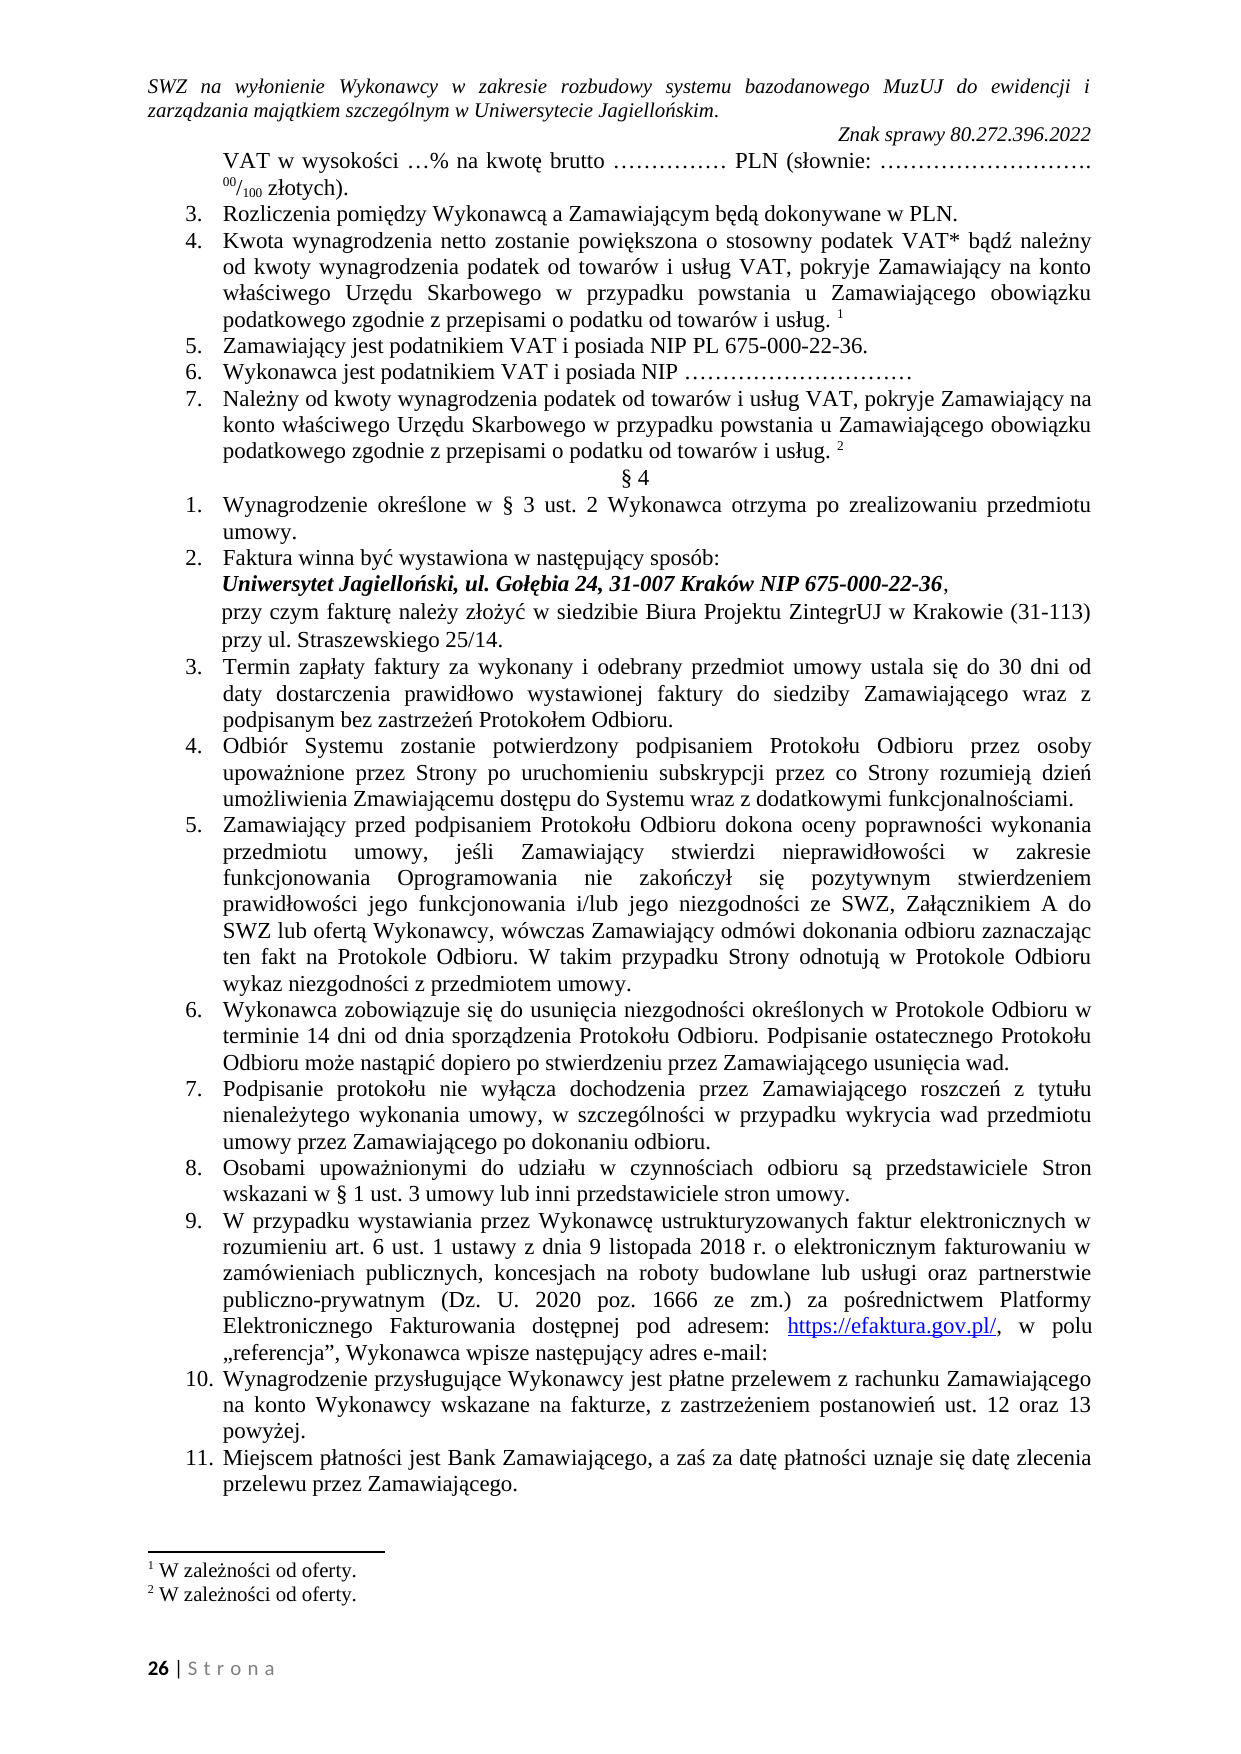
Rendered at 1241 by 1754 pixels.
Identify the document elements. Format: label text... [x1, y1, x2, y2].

text przy czym fakturę należy złożyć w siedzibie Biura Projektu ZintegrUJ w Krakowie (31-113) przy ul. Straszewskiego 25/14. [221, 598, 1093, 652]
list Faktura winna być wystawiona w następujący sposób: [185, 544, 1093, 571]
list Wykonawca zobowiązuje się do usunięcia niezgodności określonych w Protokole Odbioru w terminie 14 dni od dnia sporządzenia Protokołu Odbioru. Podpisanie ostatecznego Protokołu Odbioru może nastąpić dopiero po stwierdzeniu przez Zamawiającego usunięcia wad. [185, 996, 1093, 1075]
list Podpisanie protokołu nie wyłącza dochodzenia przez Zamawiającego roszczeń z tytułu nienależytego wykonania umowy, w szczególności w przypadku wykrycia wad przedmiotu umowy przez Zamawiającego po dokonaniu odbioru. [185, 1075, 1093, 1154]
list Zamawiający przed podpisaniem Protokołu Odbioru dokona oceny poprawności wykonania przedmiotu umowy, jeśli Zamawiający stwierdzi nieprawidłowości w zakresie funkcjonowania Oprogramowania nie zakończył się pozytywnym stwierdzeniem prawidłowości jego funkcjonowania i/lub jego niezgodności ze SWZ, Załącznikiem A do SWZ lub ofertą Wykonawcy, wówczas Zamawiający odmówi dokonania odbioru zaznaczając ten fakt na Protokole Odbioru. W takim przypadku Strony odnotują w Protokole Odbioru wykaz niezgodności z przedmiotem umowy. [185, 811, 1093, 996]
list Rozliczenia pomiędzy Wykonawcą a Zamawiającym będą dokonywane w PLN. [185, 200, 1093, 227]
list Termin zapłaty faktury za wykonany i odebrany przedmiot umowy ustala się do 30 dni od daty dostarczenia prawidłowo wystawionej faktury do siedziby Zamawiającego wraz z podpisanym bez zastrzeżeń Protokołem Odbioru. [185, 653, 1093, 732]
list W przypadku wystawiania przez Wykonawcę ustrukturyzowanych faktur elektronicznych w rozumieniu art. 6 ust. 1 ustawy z dnia 9 listopada 2018 r. o elektronicznym fakturowaniu w zamówieniach publicznych, koncesjach na roboty budowlane lub usługi oraz partnerstwie publiczno-prywatnym (Dz. U. 2020 poz. 1666 ze zm.) za pośrednictwem Platformy Elektronicznego Fakturowania dostępnej pod adresem: https://efaktura.gov.pl/, w polu „referencja”, Wykonawca wpisze następujący adres e-mail: [185, 1207, 1093, 1365]
list Miejscem płatności jest Bank Zamawiającego, a zaś za datę płatności uznaje się datę zlecenia przelewu przez Zamawiającego. [185, 1444, 1093, 1497]
list Zamawiający jest podatnikiem VAT i posiada NIP PL 675-000-22-36. [185, 332, 1093, 358]
list Wykonawca jest podatnikiem VAT i posiada NIP ………………………… [185, 358, 1093, 385]
text § 4 [177, 464, 1093, 490]
text Uniwersytet Jagielloński, ul. Gołębia 24, 31-007 Kraków NIP 675-000-22-36, [221, 571, 1093, 597]
list Wynagrodzenie przysługujące Wykonawcy jest płatne przelewem z rachunku Zamawiającego na konto Wykonawcy wskazane na fakturze, z zastrzeżeniem postanowień ust. 12 oraz 13 powyżej. [185, 1365, 1093, 1444]
list Należny od kwoty wynagrodzenia podatek od towarów i usług VAT, pokryje Zamawiający na konto właściwego Urzędu Skarbowego w przypadku powstania u Zamawiającego obowiązku podatkowego zgodnie z przepisami o podatku od towarów i usług. [185, 385, 1093, 464]
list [185, 148, 1093, 200]
list Kwota wynagrodzenia netto zostanie powiększona o stosowny podatek VAT* bądź należny od kwoty wynagrodzenia podatek od towarów i usług VAT, pokryje Zamawiający na konto właściwego Urzędu Skarbowego w przypadku powstania u Zamawiającego obowiązku podatkowego zgodnie z przepisami o podatku od towarów i usług. [185, 227, 1093, 332]
list Osobami upoważnionymi do udziału w czynnościach odbioru są przedstawiciele Stron wskazani w § 1 ust. 3 umowy lub inni przedstawiciele stron umowy. [185, 1154, 1093, 1207]
list Odbiór Systemu zostanie potwierdzony podpisaniem Protokołu Odbioru przez osoby upoważnione przez Strony po uruchomieniu subskrypcji przez co Strony rozumieją dzień umożliwienia Zmawiającemu dostępu do Systemu wraz z dodatkowymi funkcjonalnościami. [185, 732, 1093, 811]
list Wynagrodzenie określone w § 3 ust. 2 Wykonawca otrzyma po zrealizowaniu przedmiotu umowy. [185, 491, 1093, 544]
